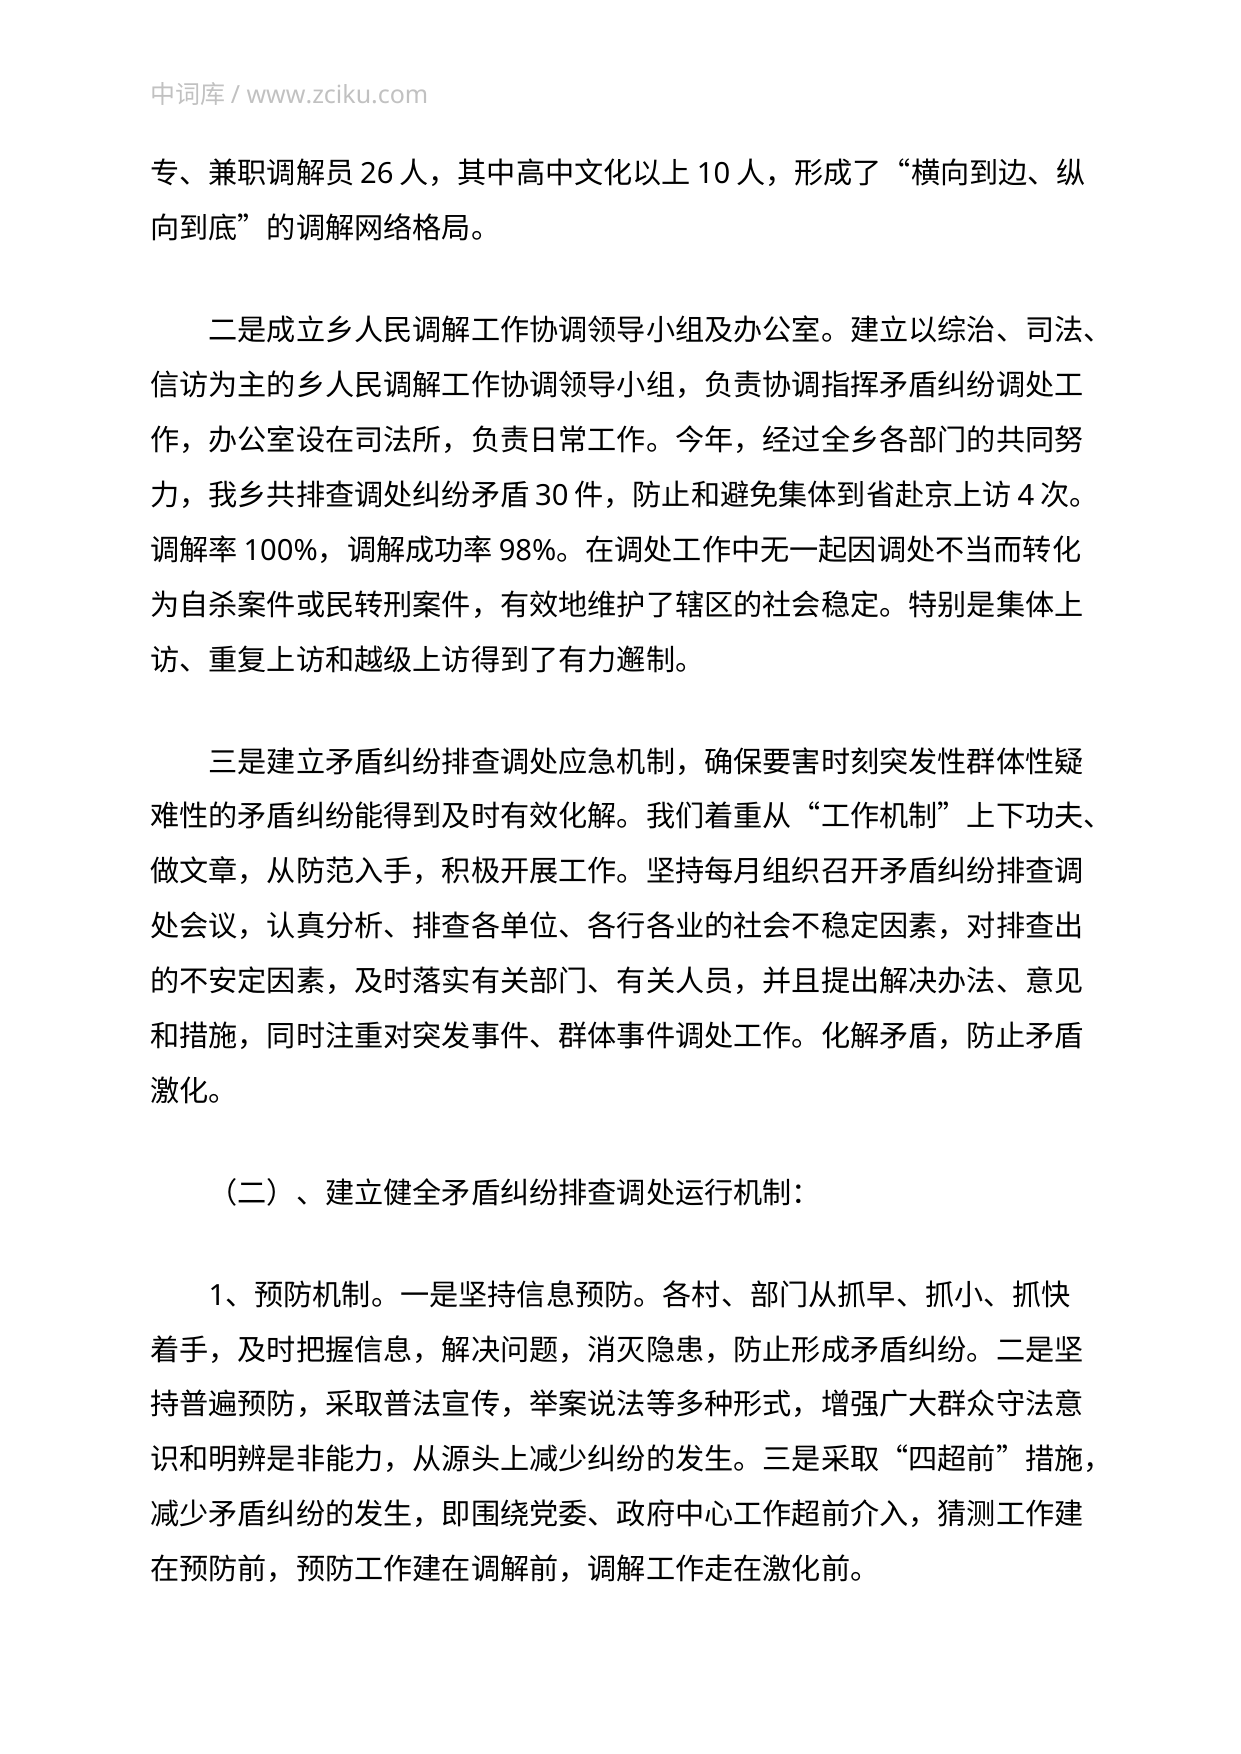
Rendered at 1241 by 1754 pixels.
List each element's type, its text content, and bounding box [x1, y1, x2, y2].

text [150, 150, 1090, 247]
text 三是建立矛盾纠纷排查调处应急机制，确保要害时刻突发性群体性疑难性的矛盾纠纷能得到及时有效化解。我们着重从“工作机制”上下功夫、做文章，从防范入手，积极开展工作。坚持每月组织召开矛盾纠纷排查调处会议，认真分析、排查各单位、各行各业的社会不稳定因素，对排查出的不安定因素，及时落实有关部门、有关人员，并且提出解决办法、意见和措施，同时注重对突发事件、群体事件调处工作。化解矛盾，防止矛盾激化。 [150, 738, 1090, 1110]
text 二是成立乡人民调解工作协调领导小组及办公室。建立以综治、司法、信访为主的乡人民调解工作协调领导小组，负责协调指挥矛盾纠纷调处工作，办公室设在司法所，负责日常工作。今年，经过全乡各部门的共同努力，我乡共排查调处纠纷矛盾30件，防止和避免集体到省赴京上访4次。调解率100%，调解成功率98%。在调处工作中无一起因调处不当而转化为自杀案件或民转刑案件，有效地维护了辖区的社会稳定。特别是集体上访、重复上访和越级上访得到了有力邂制。 [150, 307, 1090, 679]
text （二）、建立健全矛盾纠纷排查调处运行机制： [150, 1169, 1090, 1212]
text 1、预防机制。一是坚持信息预防。各村、部门从抓早、抓小、抓快着手，及时把握信息，解决问题，消灭隐患，防止形成矛盾纠纷。二是坚持普遍预防，采取普法宣传，举案说法等多种形式，增强广大群众守法意识和明辨是非能力，从源头上减少纠纷的发生。三是采取“四超前”措施，减少矛盾纠纷的发生，即围绕党委、政府中心工作超前介入，猜测工作建在预防前，预防工作建在调解前，调解工作走在激化前。 [150, 1271, 1090, 1588]
